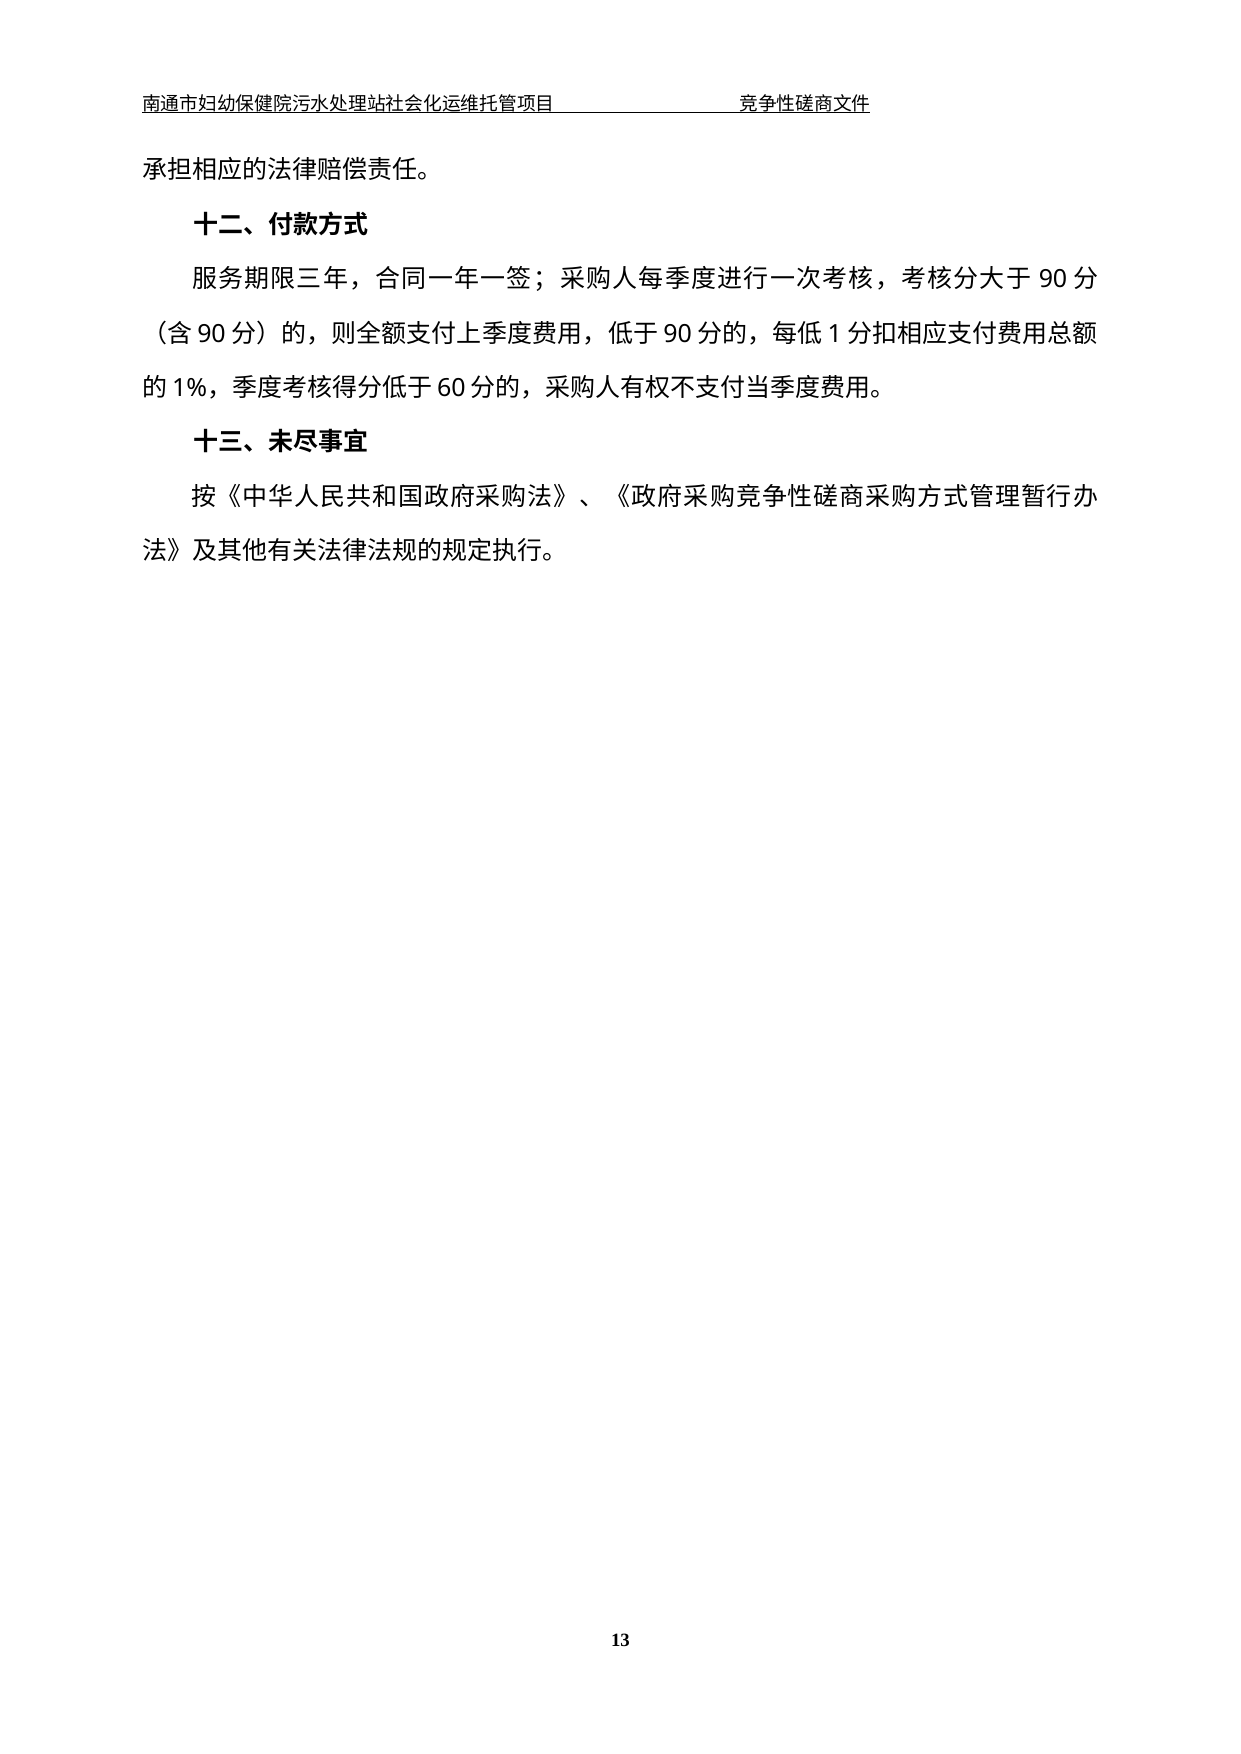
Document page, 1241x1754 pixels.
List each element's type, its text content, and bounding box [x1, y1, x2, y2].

text 按《中华人民共和国政府采购法》、《政府采购竞争性磋商采购方式管理暂行办法》及其他有关法律法规的规定执行。 [142, 476, 1098, 567]
text 十二、付款方式 [142, 204, 1098, 241]
text 服务期限三年，合同一年一签；采购人每季度进行一次考核，考核分大于90分（含90分）的，则全额支付上季度费用，低于90分的，每低1分扣相应支付费用总额的1%，季度考核得分低于60分的，采购人有权不支付当季度费用。 [142, 259, 1098, 404]
text 十三、未尽事宜 [142, 422, 1098, 458]
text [142, 150, 1098, 186]
